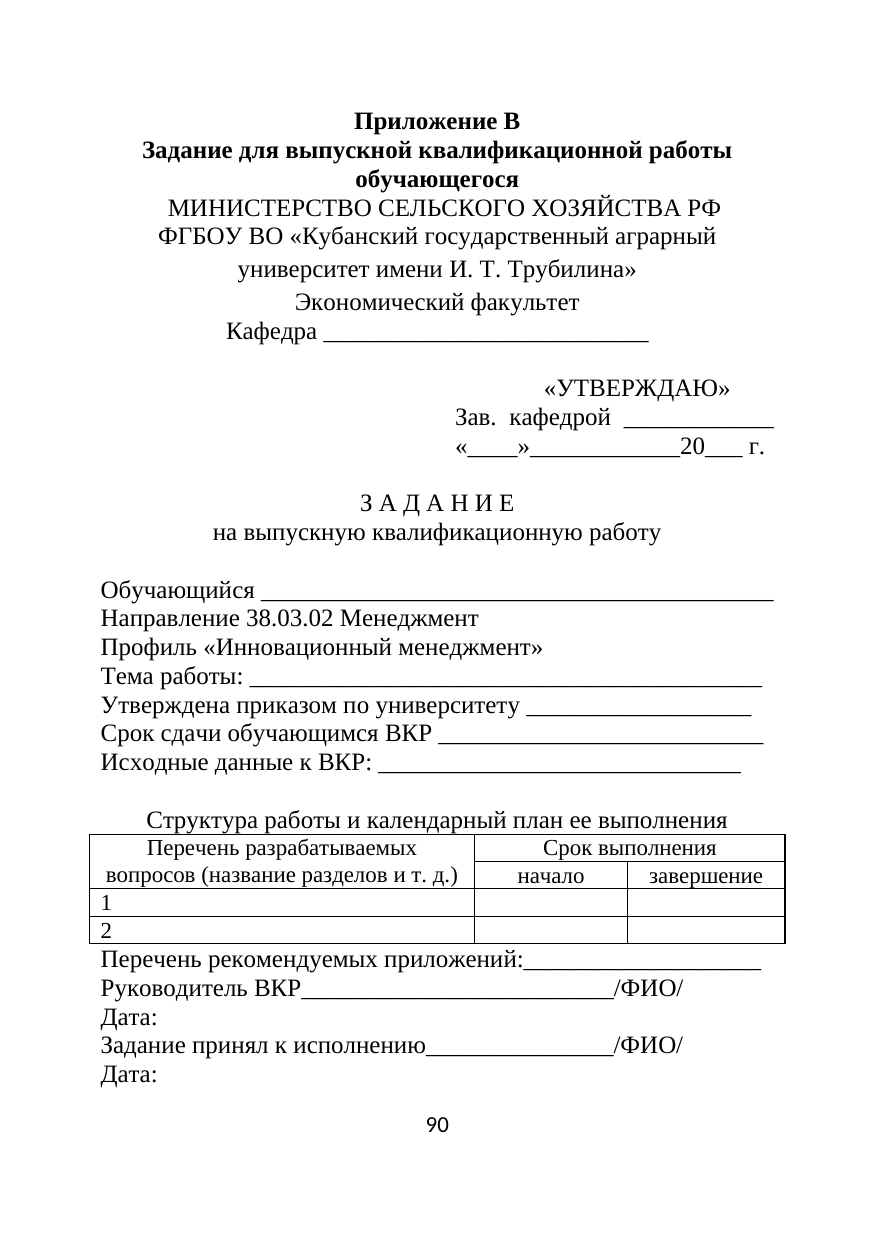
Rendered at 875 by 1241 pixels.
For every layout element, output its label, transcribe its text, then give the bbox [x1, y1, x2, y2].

table_cell [475, 917, 627, 943]
table_cell 1 [90, 889, 474, 916]
text Задание принял к исполнению_______________/ФИО/ [100, 1030, 774, 1059]
text Структура работы и календарный план ее выполнения [100, 805, 774, 833]
text Перечень рекомендуемых приложений:___________________ [100, 944, 774, 973]
text Задание для выпускной квалификационной работы [100, 135, 774, 164]
text Направление 38.03.02 Менеджмент [100, 603, 774, 632]
text на выпускную квалификационную работу [100, 517, 774, 546]
table_cell [628, 889, 784, 916]
table_cell [475, 889, 627, 916]
text З А Д А Н И Е [100, 488, 774, 517]
table_header Перечень разрабатываемых вопросов (название разделов и т. д.) [90, 835, 474, 888]
text Зав. кафедрой ____________ «____»____________20___ г. [455, 402, 774, 460]
text Срок сдачи обучающимся ВКР __________________________ [100, 718, 774, 747]
text университет имени И. Т. Трубилина» [100, 254, 774, 283]
text Кафедра __________________________ [100, 316, 774, 345]
text Утверждена приказом по университету __________________ [100, 690, 774, 718]
text Экономический факультет [100, 287, 774, 316]
table_cell завершение [628, 862, 784, 888]
table_header Срок выполнения [475, 835, 784, 861]
text Обучающийся _________________________________________ [100, 575, 774, 603]
text Исходные данные к ВКР: _____________________________ [100, 747, 774, 776]
text МИНИСТЕРСТВО СЕЛЬСКОГО ХОЗЯЙСТВА РФ [100, 193, 788, 221]
text Тема работы: _________________________________________ [100, 661, 774, 690]
text Приложение В [100, 106, 774, 135]
text Дата: [100, 1059, 774, 1088]
table_cell 2 [90, 917, 474, 943]
text обучающегося [100, 164, 774, 193]
table_cell начало [475, 862, 627, 888]
text Руководитель ВКР_________________________/ФИО/ [100, 973, 774, 1002]
table_cell [628, 917, 784, 943]
text Профиль «Инновационный менеджмент» [100, 632, 774, 661]
text Дата: [100, 1002, 774, 1030]
text «УТВЕРЖДАЮ» [307, 373, 774, 402]
text ФГБОУ ВО «Кубанский государственный аграрный [100, 221, 774, 250]
